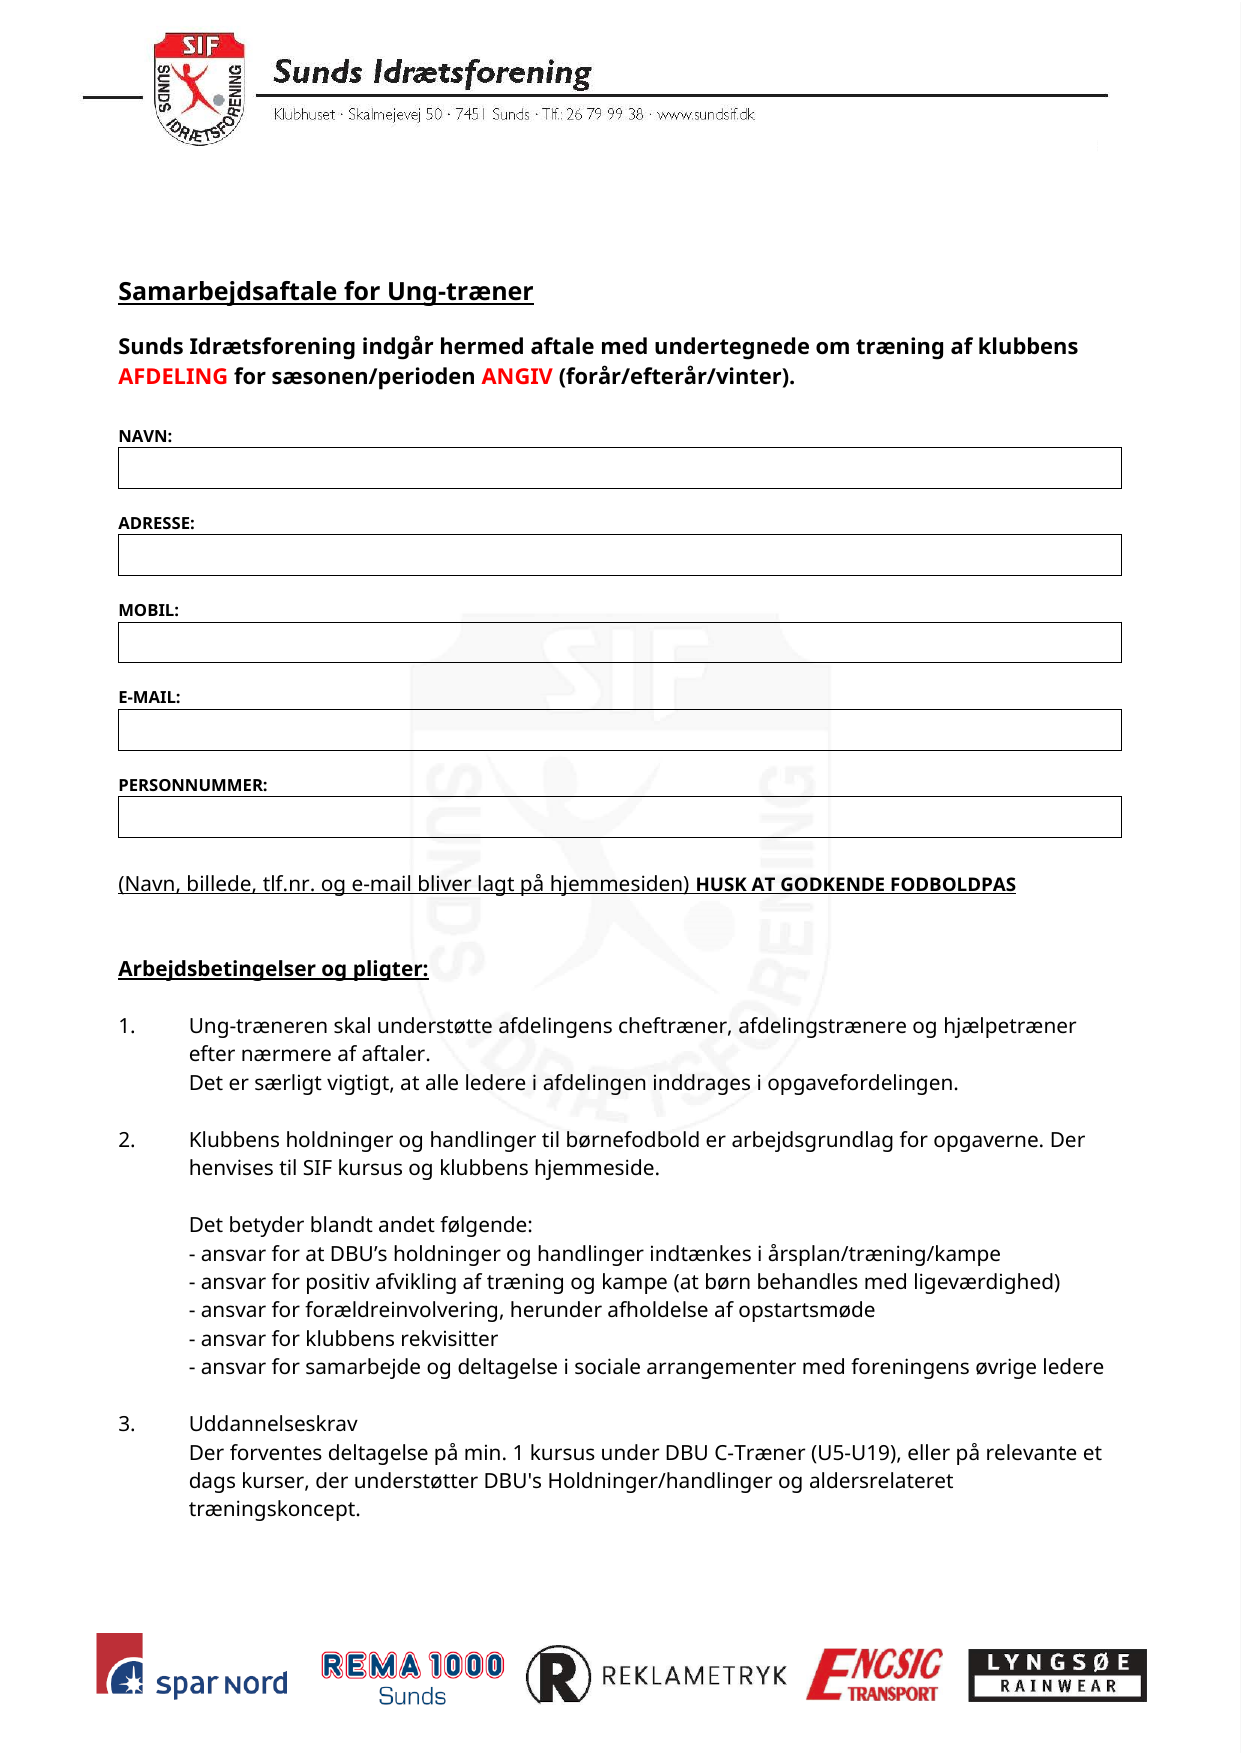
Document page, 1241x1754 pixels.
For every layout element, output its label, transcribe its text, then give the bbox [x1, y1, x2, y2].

picture [1, 0, 1241, 1753]
text ADRESSE: [118, 512, 1122, 534]
table_header [119, 535, 1121, 575]
text 1. Ung-træneren skal understøtte afdelingens cheftræner, afdelingstrænere og hjælpetræner efter nærmere af aftaler. Det er særligt vigtigt, at alle ledere i afdelingen inddrages i opgavefordelingen. [118, 1011, 1122, 1096]
table_header [119, 623, 1121, 662]
table_header [119, 710, 1121, 749]
table_header [119, 797, 1121, 837]
text 3. Uddannelseskrav Der forventes deltagelse på min. 1 kursus under DBU C-Træner (U5-U19), eller på relevante et dags kurser, der understøtter DBU's Holdninger/handlinger og aldersrelateret træningskoncept. [118, 1409, 1122, 1523]
text MOBIL: [118, 599, 1122, 622]
text 2. Klubbens holdninger og handlinger til børnefodbold er arbejdsgrundlag for opgaverne. Der henvises til SIF kursus og klubbens hjemmeside. Det betyder blandt andet følgende: - ansvar for at DBU’s holdninger og handlinger indtænkes i årsplan/træning/kampe - ansvar for positiv afvikling af træning og kampe (at børn behandles med ligeværdighed) - ansvar for forældreinvolvering, herunder afholdelse af opstartsmøde - ansvar for klubbens rekvisitter - ansvar for samarbejde og deltagelse i sociale arrangementer med foreningens øvrige ledere [118, 1125, 1122, 1381]
text Arbejdsbetingelser og pligter: [118, 954, 1122, 983]
table_header [119, 448, 1121, 488]
text E-MAIL: [118, 686, 1122, 709]
text PERSONNUMMER: [118, 773, 1122, 796]
text (Navn, billede, tlf.nr. og e-mail bliver lagt på hjemmesiden) HUSK AT GODKENDE FODBOLDPAS [118, 869, 1122, 897]
text NAVN: [118, 424, 1122, 447]
text Sunds Idrætsforening indgår hermed aftale med undertegnede om træning af klubbens AFDELING for sæsonen/perioden ANGIV (forår/efterår/vinter). [118, 331, 1122, 390]
text Samarbejdsaftale for Ung-træner [118, 274, 1122, 308]
